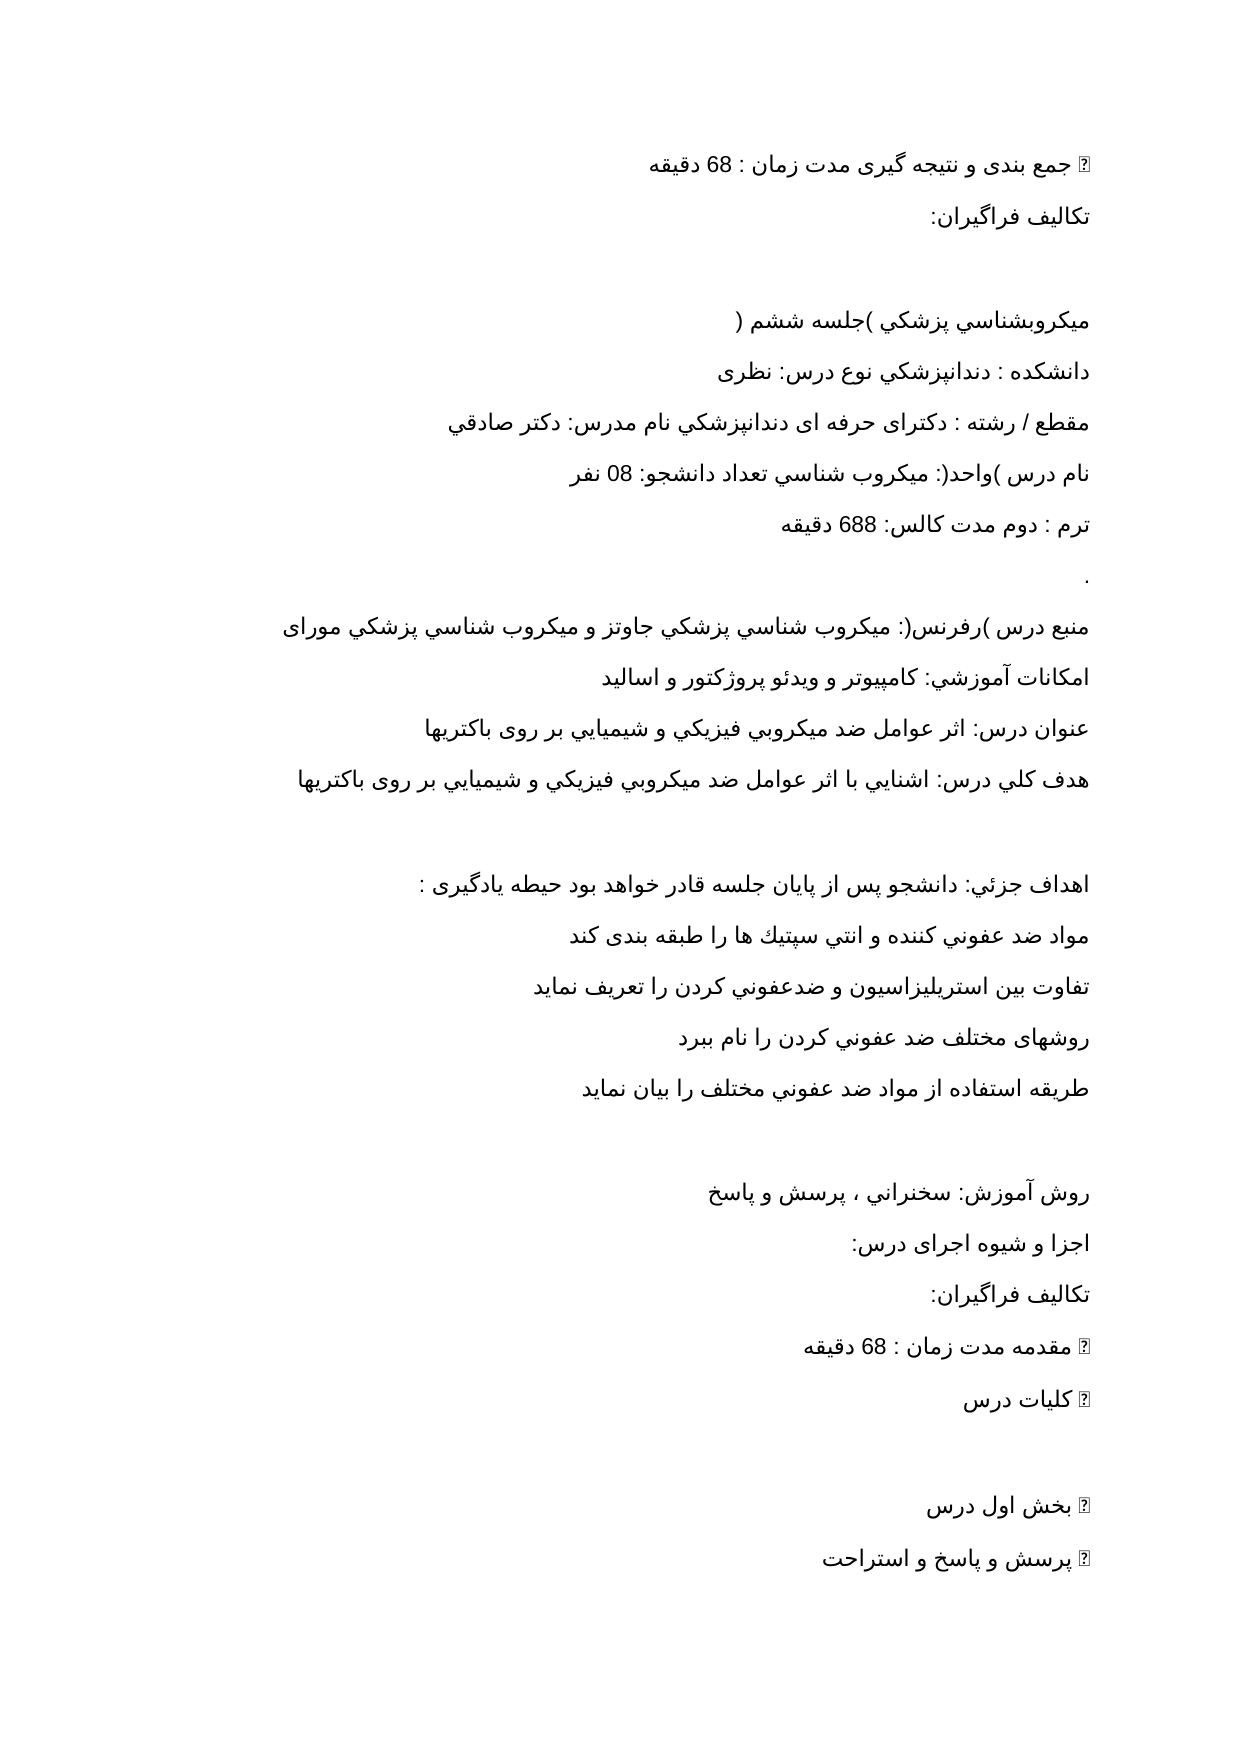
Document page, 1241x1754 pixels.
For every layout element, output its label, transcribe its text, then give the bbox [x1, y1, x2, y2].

text طريقه استفاده از مواد ضد عفوني مختلف را بيان نمايد [150, 1075, 1090, 1101]
text روشهای مختلف ضد عفوني کردن را نام ببرد [150, 1024, 1090, 1050]
text تفاوت بين استريليزاسيون و ضدعفوني کردن را تعريف نمايد [150, 973, 1090, 999]
text مواد ضد عفوني کننده و انتي سپتيك ها را طبقه بندی کند [150, 922, 1090, 948]
text اهداف جزئي: دانشجو پس از پايان جلسه قادر خواهد بود حيطه يادگيری : [150, 871, 1090, 897]
text امکانات آموزشي: كامپيوتر و ويدئو پروژكتور و اساليد [150, 664, 1090, 691]
text منبع درس )رفرنس(: ميکروب شناسي پزشکي جاوتز و ميکروب شناسي پزشکي مورای [150, 613, 1090, 640]
text  جمع بندی و نتيجه گيری مدت زمان : 68 دقيقه [150, 150, 1090, 178]
text ترم : دوم مدت کالس: 688 دقيقه [150, 511, 1090, 538]
text دانشکده : دندانپزشکي نوع درس: نظری [150, 358, 1090, 384]
text  کليات درس [150, 1385, 1090, 1413]
text  بخش اول درس [150, 1491, 1090, 1519]
text روش آموزش: سخنراني ، پرسش و پاسخ [150, 1179, 1090, 1205]
text مقطع / رشته : دکترای حرفه ای دندانپزشکي نام مدرس: دکتر صادقي [150, 409, 1090, 436]
text نام درس )واحد(: ميکروب شناسي تعداد دانشجو: 08 نفر [150, 460, 1090, 487]
text  مقدمه مدت زمان : 68 دقيقه [150, 1332, 1090, 1360]
text . [150, 562, 1090, 589]
text تکاليف فراگيران: [150, 203, 1090, 229]
text تکاليف فراگيران: [150, 1281, 1090, 1307]
text عنوان درس: اثر عوامل ضد ميکروبي فيزيکي و شيميايي بر روی باکتريها [150, 715, 1090, 742]
text  پرسش و پاسخ و استراحت [150, 1544, 1090, 1572]
text ميكروبشناسي پزشكي )جلسه ششم ( [150, 307, 1090, 333]
text هدف کلي درس: اشنايي با اثر عوامل ضد ميکروبي فيزيکي و شيميايي بر روی باکتريها [150, 766, 1090, 793]
text اجزا و شيوه اجرای درس: [150, 1230, 1090, 1256]
